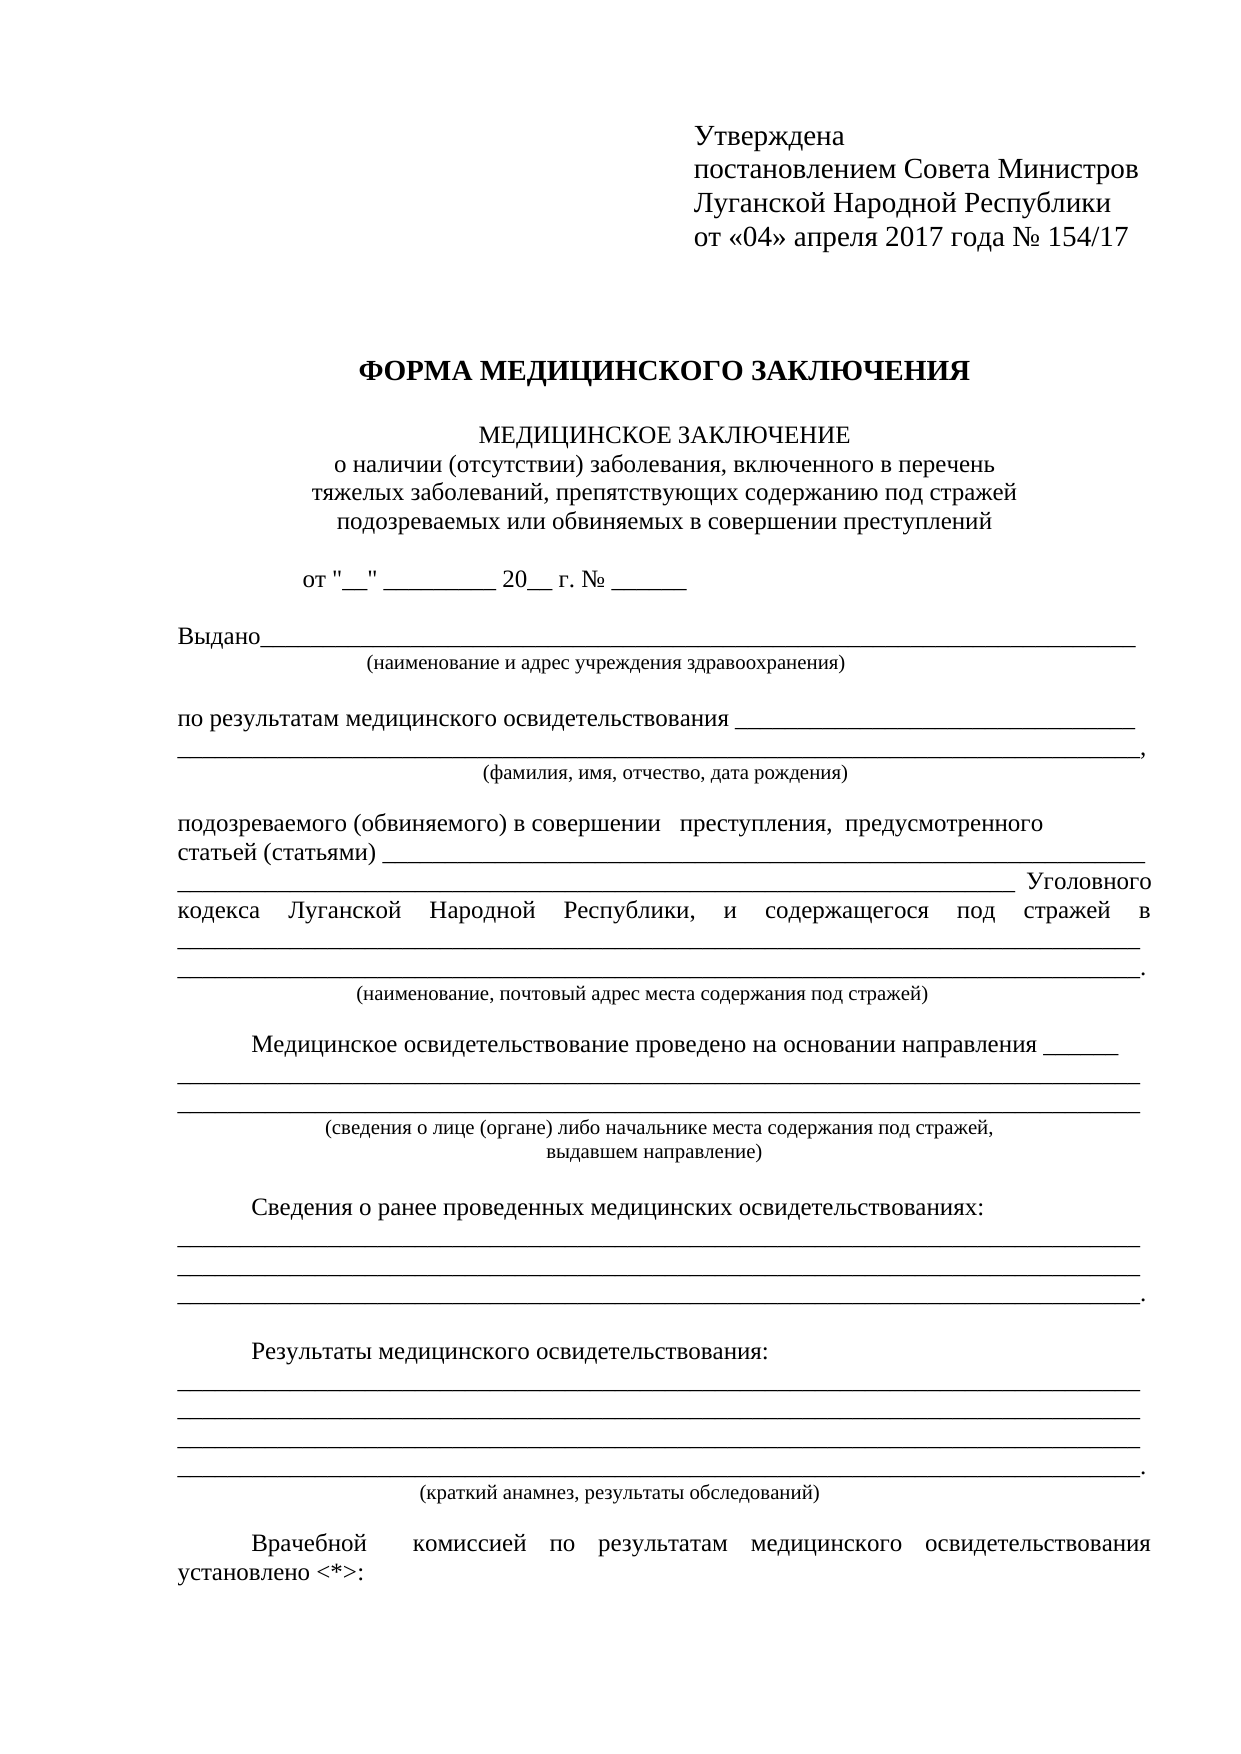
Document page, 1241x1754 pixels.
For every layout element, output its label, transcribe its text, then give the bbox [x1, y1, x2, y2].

text подозреваемых или обвиняемых в совершении преступлений [177, 506, 1152, 535]
text (краткий анамнез, результаты обследований) [177, 1480, 1152, 1504]
text подозреваемого (обвиняемого) в совершении преступления, предусмотренного [177, 808, 1152, 837]
text выдавшем направление) [472, 1139, 1152, 1163]
text _____________________________________________________________________________ [177, 1221, 1152, 1250]
text (сведения о лице (органе) либо начальнике места содержания под стражей, [251, 1115, 1152, 1139]
text МЕДИЦИНСКОЕ ЗАКЛЮЧЕНИЕ [177, 420, 1152, 449]
text Выдано______________________________________________________________________ [177, 621, 1152, 650]
text тяжелых заболеваний, препятствующих содержанию под стражей [177, 477, 1152, 506]
text постановлением Совета Министров [620, 152, 1152, 185]
title ФОРМА МЕДИЦИНСКОГО ЗАКЛЮЧЕНИЯ [177, 353, 1152, 386]
text __________________________________________________________________________________________________________________________________________________________ [177, 1058, 1152, 1115]
text ___________________________________________________________________ Уголовного кодекса Луганской Народной Республики, и содержащегося под стражей в __________________________________________________________________________________________________________________________________________________________. [177, 866, 1152, 981]
text Утверждена [693, 118, 1152, 152]
text статьей (статьями) _____________________________________________________________ [177, 837, 1152, 866]
text _____________________________________________________________________________. [177, 1451, 1152, 1480]
text (наименование, почтовый адрес места содержания под стражей) [177, 981, 1152, 1005]
text от «04» апреля 2017 года № 154/17 [620, 219, 1167, 252]
text (наименование и адрес учреждения здравоохранения) [177, 650, 1152, 674]
text Результаты медицинского освидетельствования: [177, 1336, 1152, 1365]
text Медицинское освидетельствование проведено на основании направления ______ [177, 1029, 1152, 1058]
text _____________________________________________________________________________, [177, 732, 1152, 760]
text о наличии (отсутствии) заболевания, включенного в перечень [177, 449, 1152, 477]
text __________________________________________________________________________________________________________________________________________________________. [177, 1250, 1152, 1307]
text от "__" _________ 20__ г. № ______ [177, 564, 1152, 592]
text (фамилия, имя, отчество, дата рождения) [177, 760, 1152, 784]
text Врачебной комиссией по результатам медицинского освидетельствования установлено <*>: [177, 1528, 1152, 1585]
text Сведения о ранее проведенных медицинских освидетельствованиях: [177, 1192, 1152, 1221]
text Луганской Народной Республики [620, 185, 1152, 219]
text по результатам медицинского освидетельствования ________________________________ [177, 703, 1152, 732]
